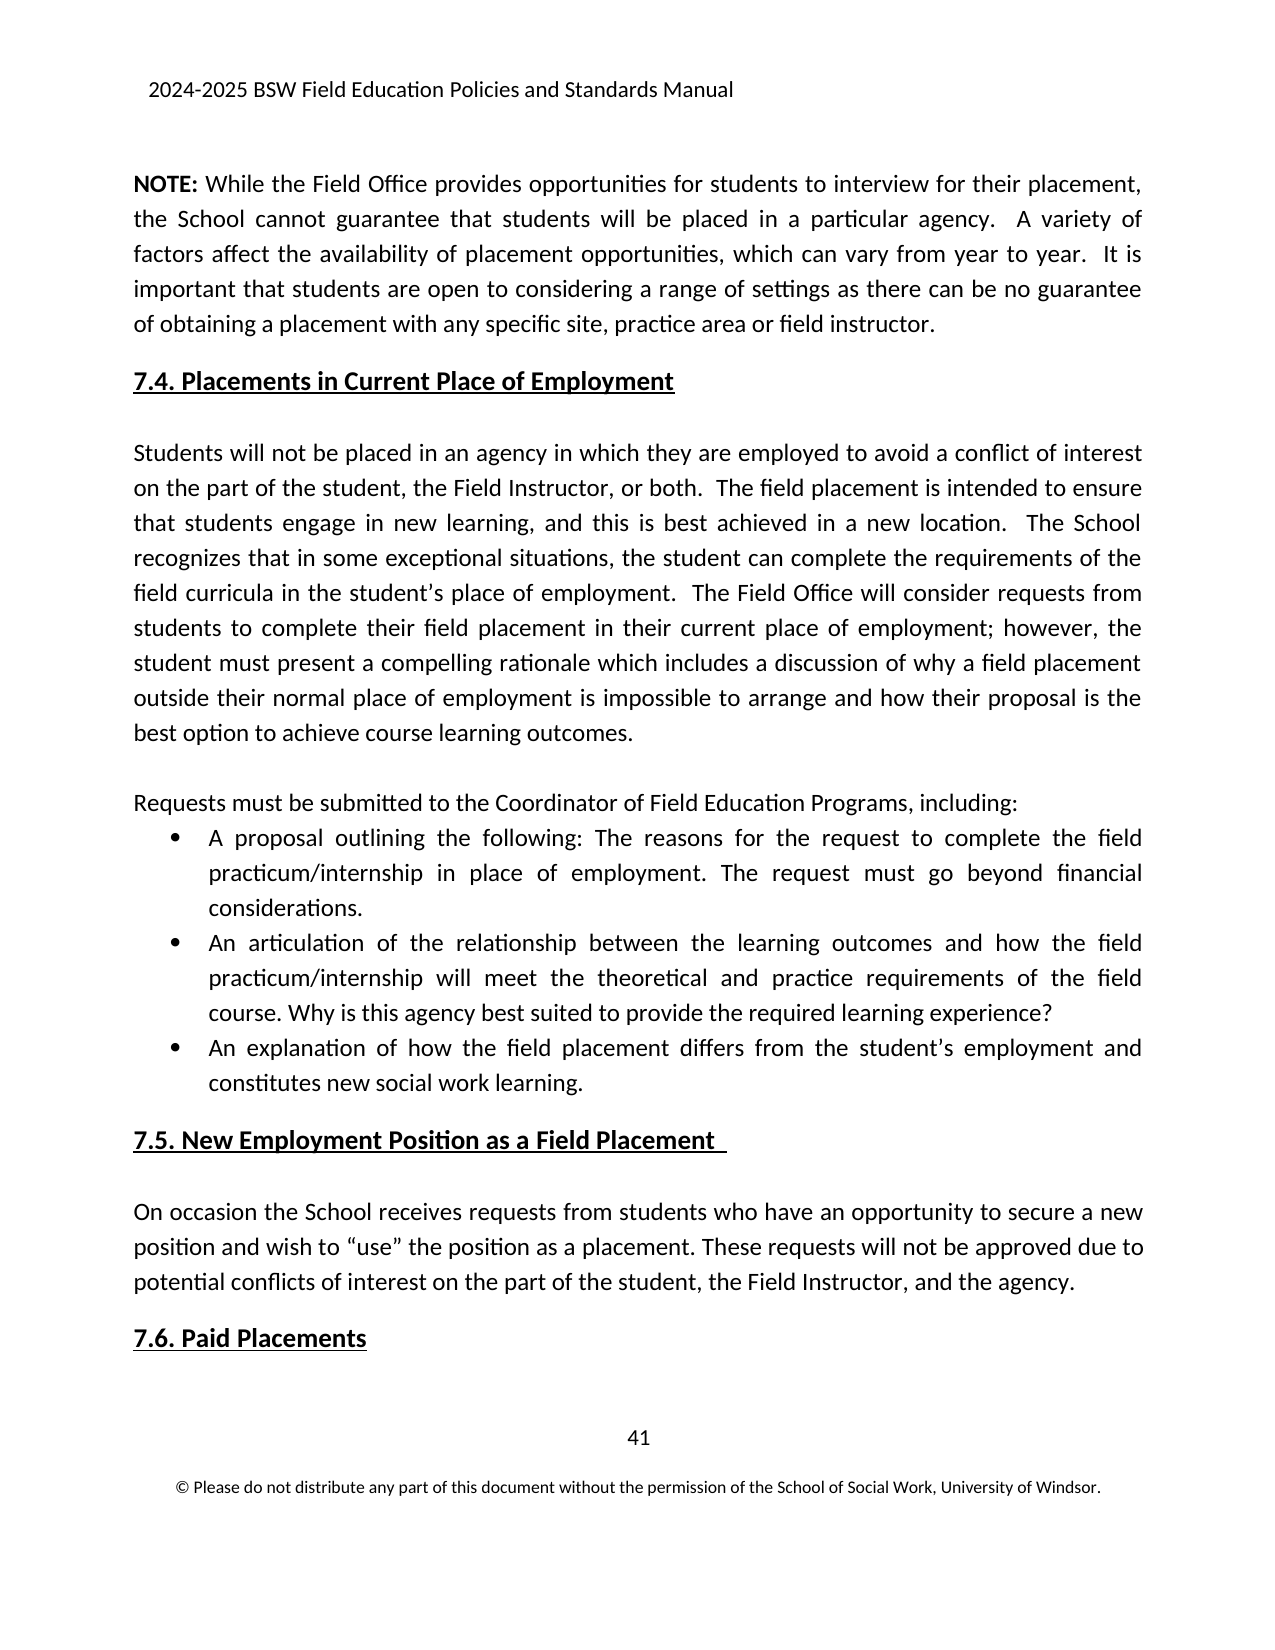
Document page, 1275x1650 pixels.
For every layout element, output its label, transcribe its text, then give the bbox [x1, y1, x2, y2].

text NOTE: While the Field Office provides opportunities for students to interview for their placement, the School cannot guarantee that students will be placed in a particular agency. A variety of factors affect the availability of placement opportunities, which can vary from year to year. It is important that students are open to considering a range of settings as there can be no guarantee of obtaining a placement with any specific site, practice area or field instructor. [133, 168, 1144, 339]
subtitle 7.5. New Employment Position as a Field Placement [133, 1123, 1144, 1156]
text On occasion the School receives requests from students who have an opportunity to secure a new position and wish to “use” the position as a placement. These requests will not be approved due to potential conflicts of interest on the part of the student, the Field Instructor, and the agency. [133, 1196, 1144, 1296]
text Students will not be placed in an agency in which they are employed to avoid a conflict of interest on the part of the student, the Field Instructor, or both. The field placement is intended to ensure that students engage in new learning, and this is best achieved in a new location. The School recognizes that in some exceptional situations, the student can complete the requirements of the field curricula in the student’s place of employment. The Field Office will consider requests from students to complete their field placement in their current place of employment; however, the student must present a compelling rationale which includes a discussion of why a field placement outside their normal place of employment is impossible to arrange and how their proposal is the best option to achieve course learning outcomes. [133, 437, 1144, 748]
subtitle 7.4. Placements in Current Place of Employment [133, 364, 1144, 397]
list A proposal outlining the following: The reasons for the request to complete the field practicum/internship in place of employment. The request must go beyond financial considerations. [171, 822, 1144, 923]
text Requests must be submitted to the Coordinator of Field Education Programs, including: [133, 787, 1144, 818]
list An articulation of the relationship between the learning outcomes and how the field practicum/internship will meet the theoretical and practice requirements of the field course. Why is this agency best suited to provide the required learning experience? [171, 927, 1144, 1028]
subtitle 7.6. Paid Placements [133, 1322, 1144, 1355]
list An explanation of how the field placement differs from the student’s employment and constitutes new social work learning. [171, 1032, 1144, 1098]
